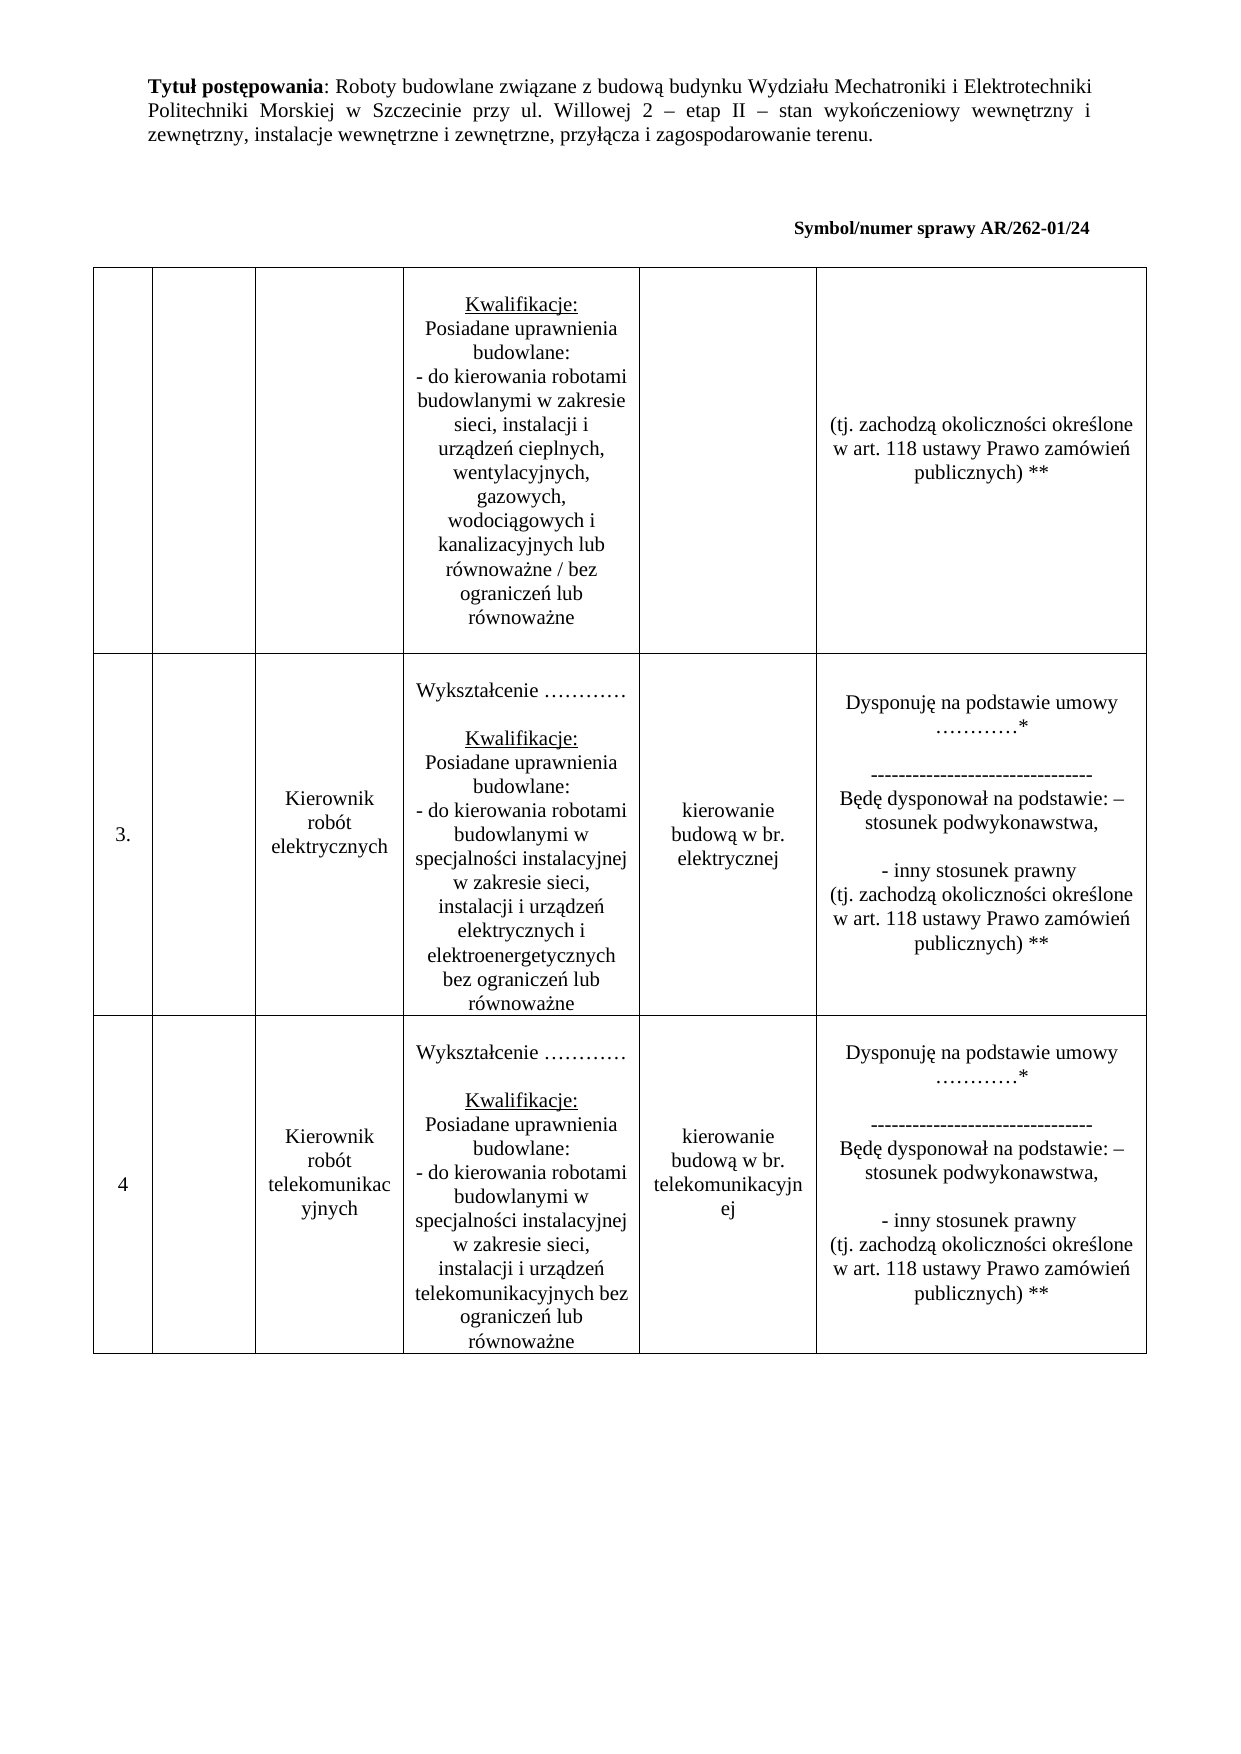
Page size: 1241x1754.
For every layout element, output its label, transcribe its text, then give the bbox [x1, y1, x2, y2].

table_cell 3. [94, 654, 152, 1015]
table_cell kierowanie budową w br. elektrycznej [640, 654, 816, 1015]
table_cell [153, 1016, 255, 1353]
table_cell kierowanie budową w br. telekomunikacyjnej [640, 1016, 816, 1353]
table_cell 2. [94, 268, 152, 653]
table_cell Kierownik robót telekomunikacyjnych [256, 1016, 403, 1353]
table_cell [640, 268, 816, 653]
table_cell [404, 268, 639, 653]
table_cell 4 [94, 1016, 152, 1353]
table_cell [256, 268, 403, 653]
table_cell Kierownik robót elektrycznych [256, 654, 403, 1015]
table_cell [817, 268, 1146, 653]
table_cell [153, 268, 255, 653]
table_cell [817, 1016, 1146, 1353]
table_cell Wykształcenie ………… Kwalifikacje: Posiadane uprawnienia budowlane: - do kierowania robotami budowlanymi w specjalności instalacyjnej w zakresie sieci, instalacji i urządzeń elektrycznych i elektroenergetycznych bez ograniczeń lub równoważne [404, 654, 639, 1015]
table_cell [153, 654, 255, 1015]
table_cell Wykształcenie ………… Kwalifikacje: Posiadane uprawnienia budowlane: - do kierowania robotami budowlanymi w specjalności instalacyjnej w zakresie sieci, instalacji i urządzeń telekomunikacyjnych bez ograniczeń lub równoważne [404, 1016, 639, 1353]
